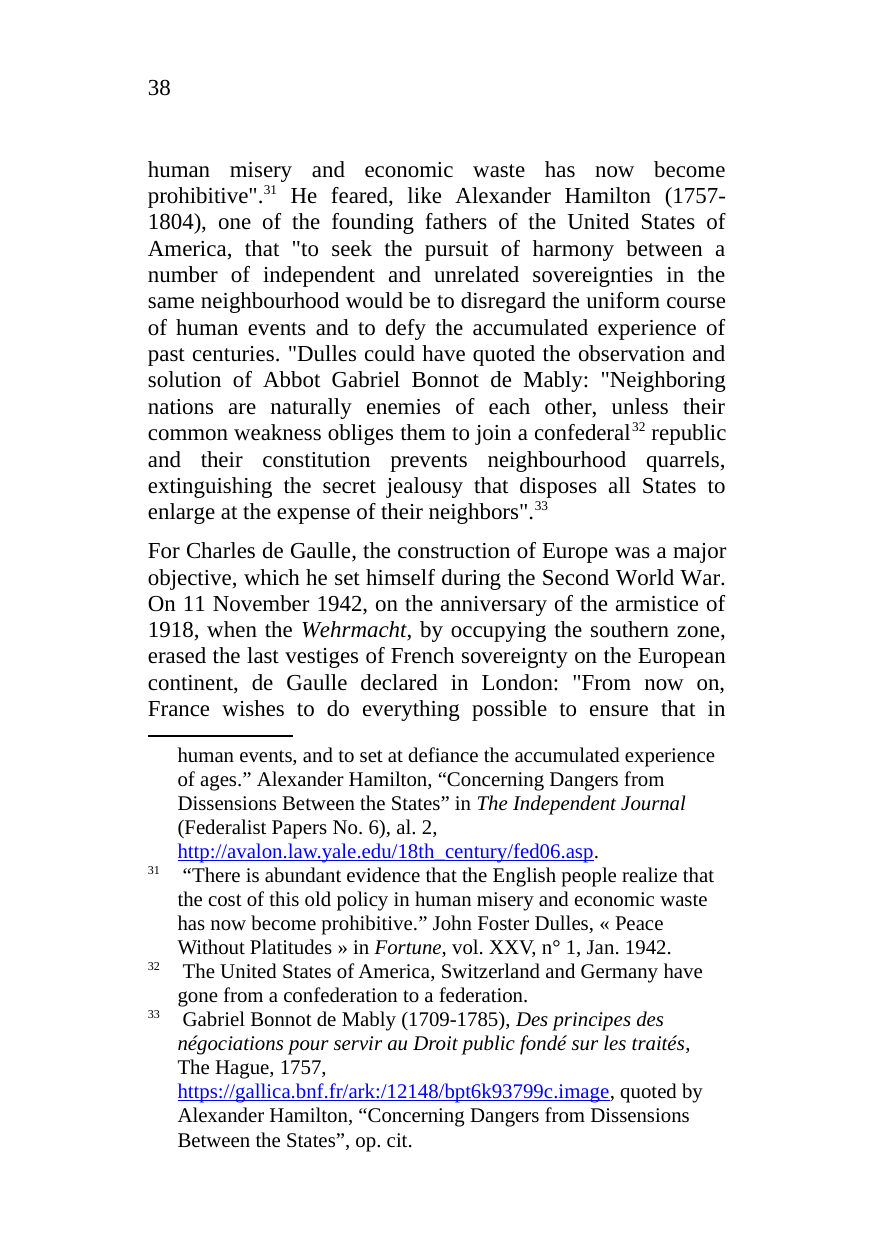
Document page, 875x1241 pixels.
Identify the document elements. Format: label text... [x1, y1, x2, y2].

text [148, 156, 726, 525]
text For Charles de Gaulle, the construction of Europe was a major objective, which he set himself during the Second World War. On 11 November 1942, on the anniversary of the armistice of 1918, when the Wehrmacht, by occupying the southern zone, erased the last vestiges of French sovereignty on the European continent, de Gaulle declared in London: "From now on, France wishes to do everything possible to ensure that in Europe those whose interests, concern for their defence and the needs of their development are combined with her own, unite with France as she with them, like herself to them, in a practical and lasting way. "Feeling the Liberation approaching, in March 1944, from Algiers, he called for "a Western grouping [of which] the English Channel, the Rhine, the Mediterranean [would be] the arteries". In October 1945, in Koblenz, during his first visit to the French zone of occupation in Germany, he invited the Rhinelander "to mutual understanding, [because] we are Europeans and Westerners". [148, 537, 726, 722]
